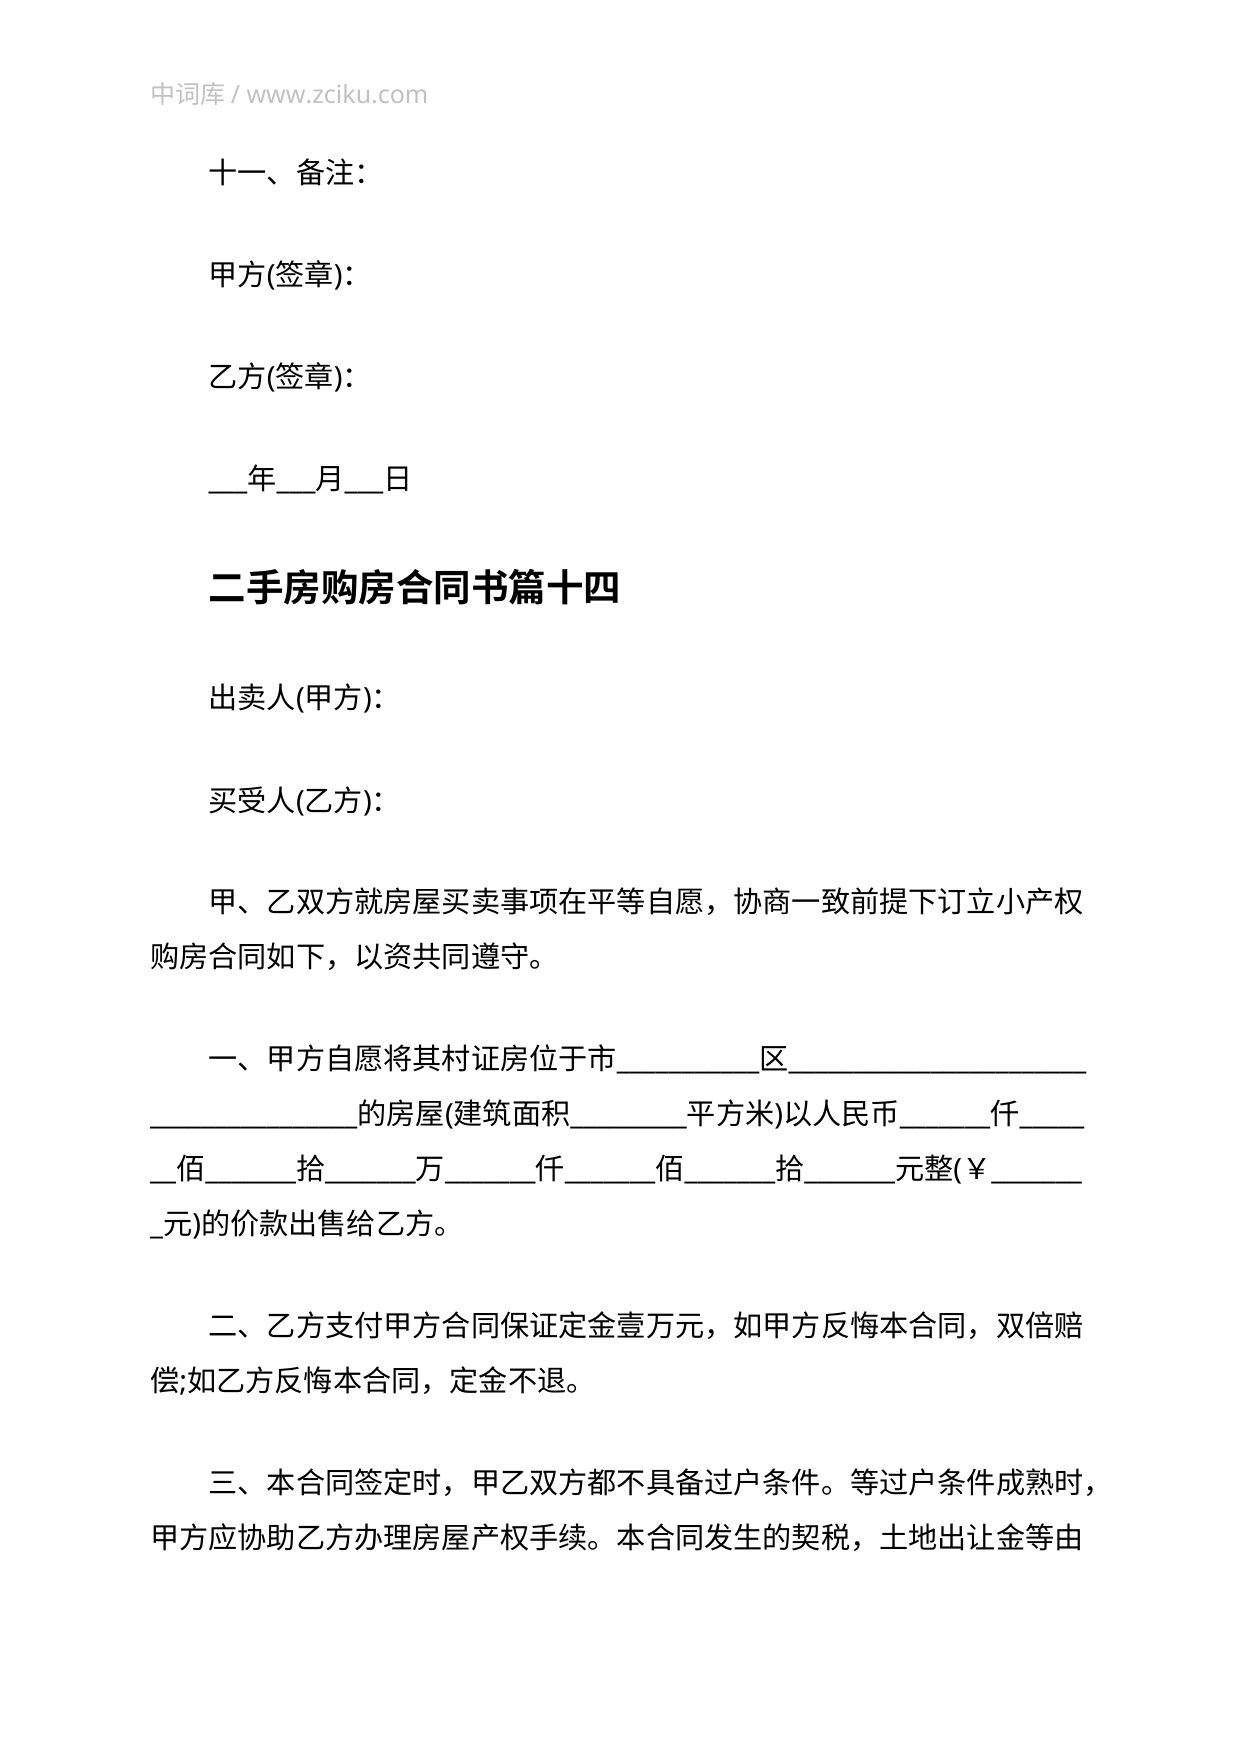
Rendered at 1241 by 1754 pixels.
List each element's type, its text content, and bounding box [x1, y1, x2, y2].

text 十一、备注： [150, 150, 1090, 192]
text 买受人(乙方)： [150, 777, 1090, 819]
text 一、甲方自愿将其村证房位于市___________区_______________________________________的房屋(建筑面积_________平方米)以人民币_______仟_______佰_______拾_______万_______仟_______佰_______拾_______元整(￥________元)的价款出售给乙方。 [150, 1036, 1090, 1243]
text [150, 1459, 1090, 1557]
text 二手房购房合同书篇十四 [150, 558, 1090, 612]
text ___年___月___日 [150, 456, 1090, 498]
text 甲、乙双方就房屋买卖事项在平等自愿，协商一致前提下订立小产权购房合同如下，以资共同遵守。 [150, 879, 1090, 976]
text 乙方(签章)： [150, 354, 1090, 396]
text 二、乙方支付甲方合同保证定金壹万元，如甲方反悔本合同，双倍赔偿;如乙方反悔本合同，定金不退。 [150, 1303, 1090, 1400]
text 甲方(签章)： [150, 252, 1090, 294]
text 出卖人(甲方)： [150, 675, 1090, 717]
